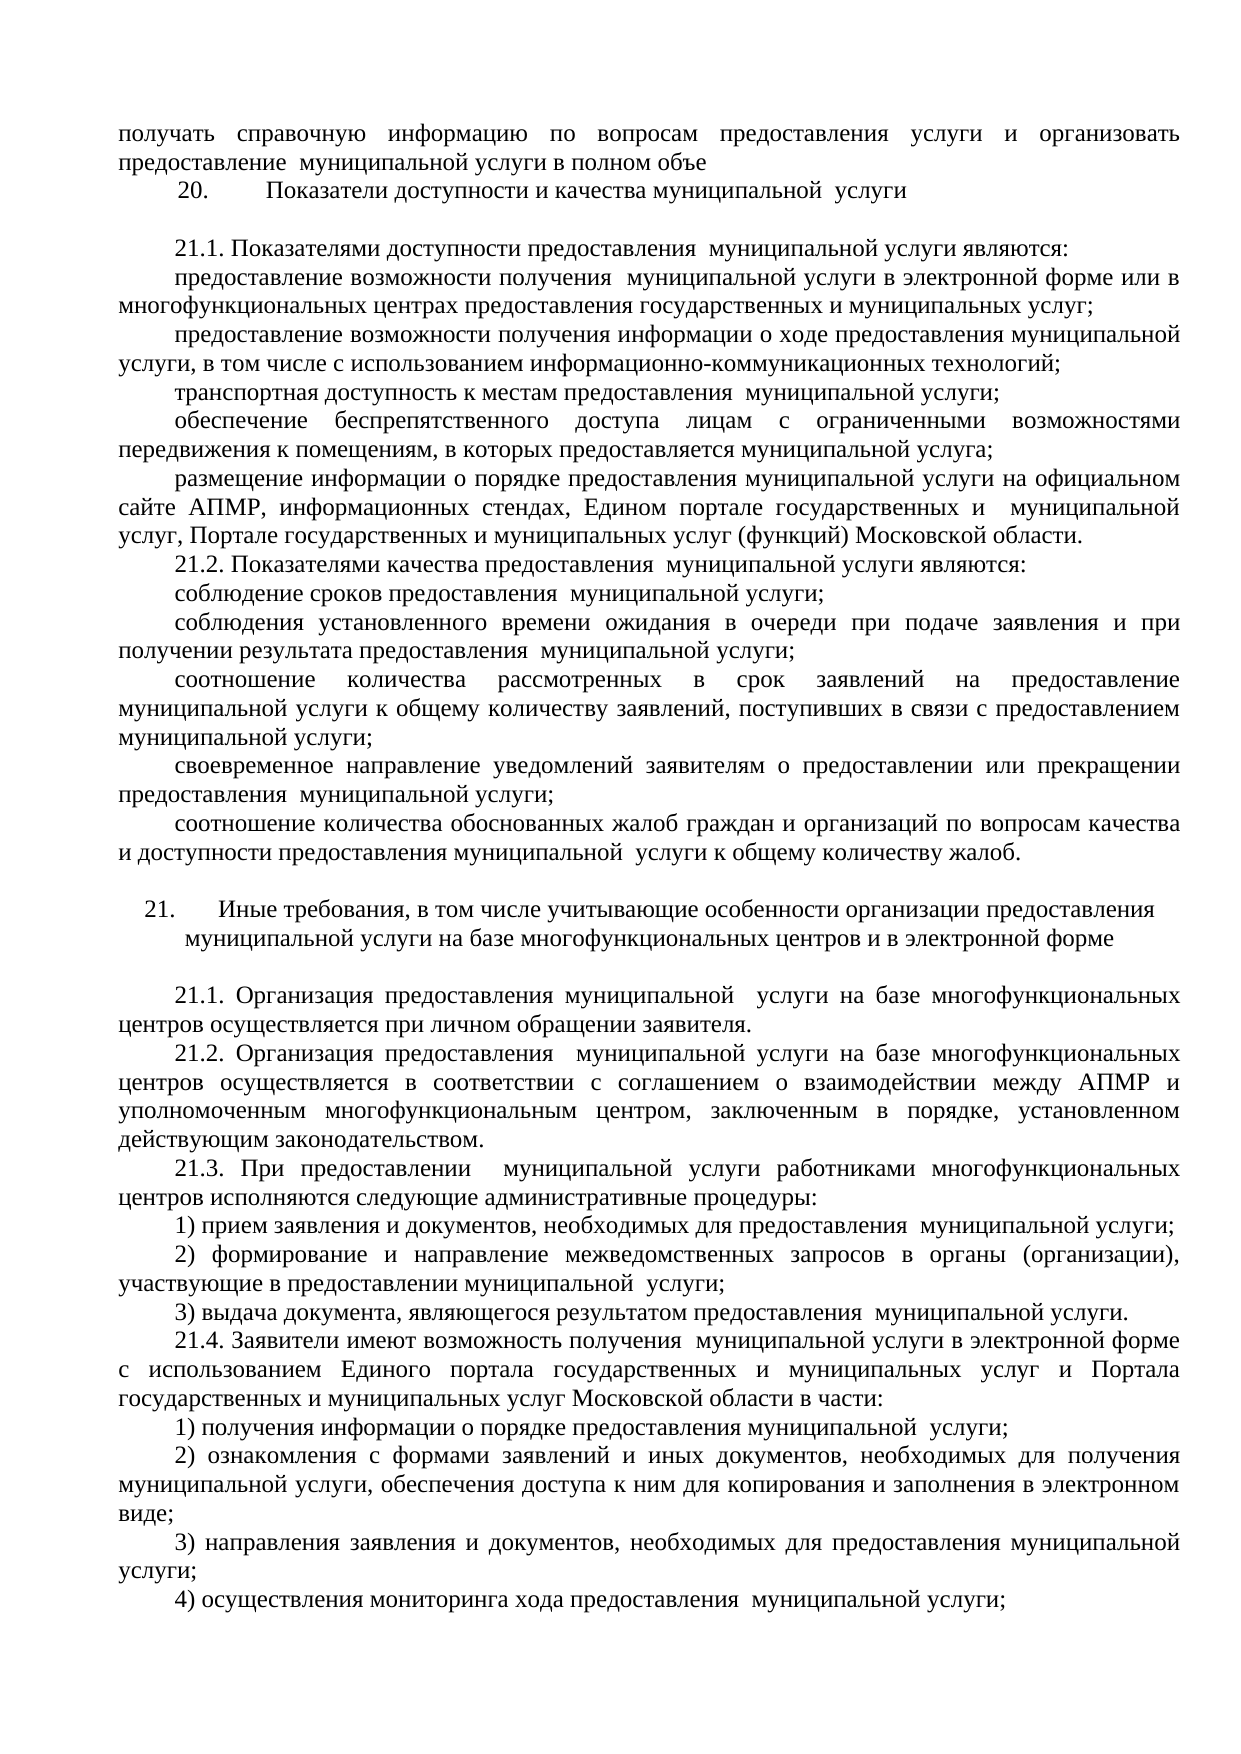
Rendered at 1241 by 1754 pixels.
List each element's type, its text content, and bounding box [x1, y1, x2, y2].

text 2) ознакомления с формами заявлений и иных документов, необходимых для получения муниципальной услуги, обеспечения доступа к ним для копирования и заполнения в электронном виде; [118, 1441, 1181, 1527]
text 21.2. Организация предоставления муниципальной услуги на базе многофункциональных центров осуществляется в соответствии с соглашением о взаимодействии между АПМР и уполномоченным многофункциональным центром, заключенным в порядке, установленном действующим законодательством. [118, 1038, 1181, 1153]
text 1) прием заявления и документов, необходимых для предоставления муниципальной услуги; [118, 1211, 1181, 1239]
text предоставление возможности получения муниципальной услуги в электронной форме или в многофункциональных центрах предоставления государственных и муниципальных услуг; [118, 262, 1181, 319]
text 1) получения информации о порядке предоставления муниципальной услуги; [118, 1412, 1181, 1441]
text предоставление возможности получения информации о ходе предоставления муниципальной услуги, в том числе с использованием информационно-коммуникационных технологий; [118, 319, 1181, 377]
text 21.4. Заявители имеют возможность получения муниципальной услуги в электронной форме с использованием Единого портала государственных и муниципальных услуг и Портала государственных и муниципальных услуг Московской области в части: [118, 1326, 1181, 1412]
text 4) осуществления мониторинга хода предоставления муниципальной услуги; [118, 1584, 1181, 1613]
text соотношение количества рассмотренных в срок заявлений на предоставление муниципальной услуги к общему количеству заявлений, поступивших в связи с предоставлением муниципальной услуги; [118, 664, 1181, 751]
text размещение информации о порядке предоставления муниципальной услуги на официальном сайте АПМР, информационных стендах, Едином портале государственных и муниципальной услуг, Портале государственных и муниципальных услуг (функций) Московской области. [118, 463, 1181, 549]
text 21.3. При предоставлении муниципальной услуги работниками многофункциональных центров исполняются следующие административные процедуры: [118, 1153, 1181, 1211]
text своевременное направление уведомлений заявителям о предоставлении или прекращении предоставления муниципальной услуги; [118, 751, 1181, 808]
text обеспечение беспрепятственного доступа лицам с ограниченными возможностями передвижения к помещениям, в которых предоставляется муниципальной услуга; [118, 406, 1181, 463]
text 21.1. Показателями доступности предоставления муниципальной услуги являются: [118, 233, 1181, 262]
text 21.2. Показателями качества предоставления муниципальной услуги являются: [118, 549, 1181, 578]
text 2) формирование и направление межведомственных запросов в органы (организации), участвующие в предоставлении муниципальной услуги; [118, 1239, 1181, 1297]
text 3) направления заявления и документов, необходимых для предоставления муниципальной услуги; [118, 1527, 1181, 1584]
list Иные требования, в том числе учитывающие особенности организации предоставления муниципальной услуги на базе многофункциональных центров и в электронной форме [118, 894, 1181, 952]
text соблюдение сроков предоставления муниципальной услуги; [118, 578, 1181, 607]
text 3) выдача документа, являющегося результатом предоставления муниципальной услуги. [118, 1297, 1181, 1326]
text соотношение количества обоснованных жалоб граждан и организаций по вопросам качества и доступности предоставления муниципальной услуги к общему количеству жалоб. [118, 808, 1181, 866]
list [118, 118, 1181, 176]
text 21.1. Организация предоставления муниципальной услуги на базе многофункциональных центров осуществляется при личном обращении заявителя. [118, 981, 1181, 1038]
text транспортная доступность к местам предоставления муниципальной услуги; [118, 377, 1181, 406]
list Показатели доступности и качества муниципальной услуги [118, 176, 1181, 204]
text соблюдения установленного времени ожидания в очереди при подаче заявления и при получении результата предоставления муниципальной услуги; [118, 607, 1181, 664]
